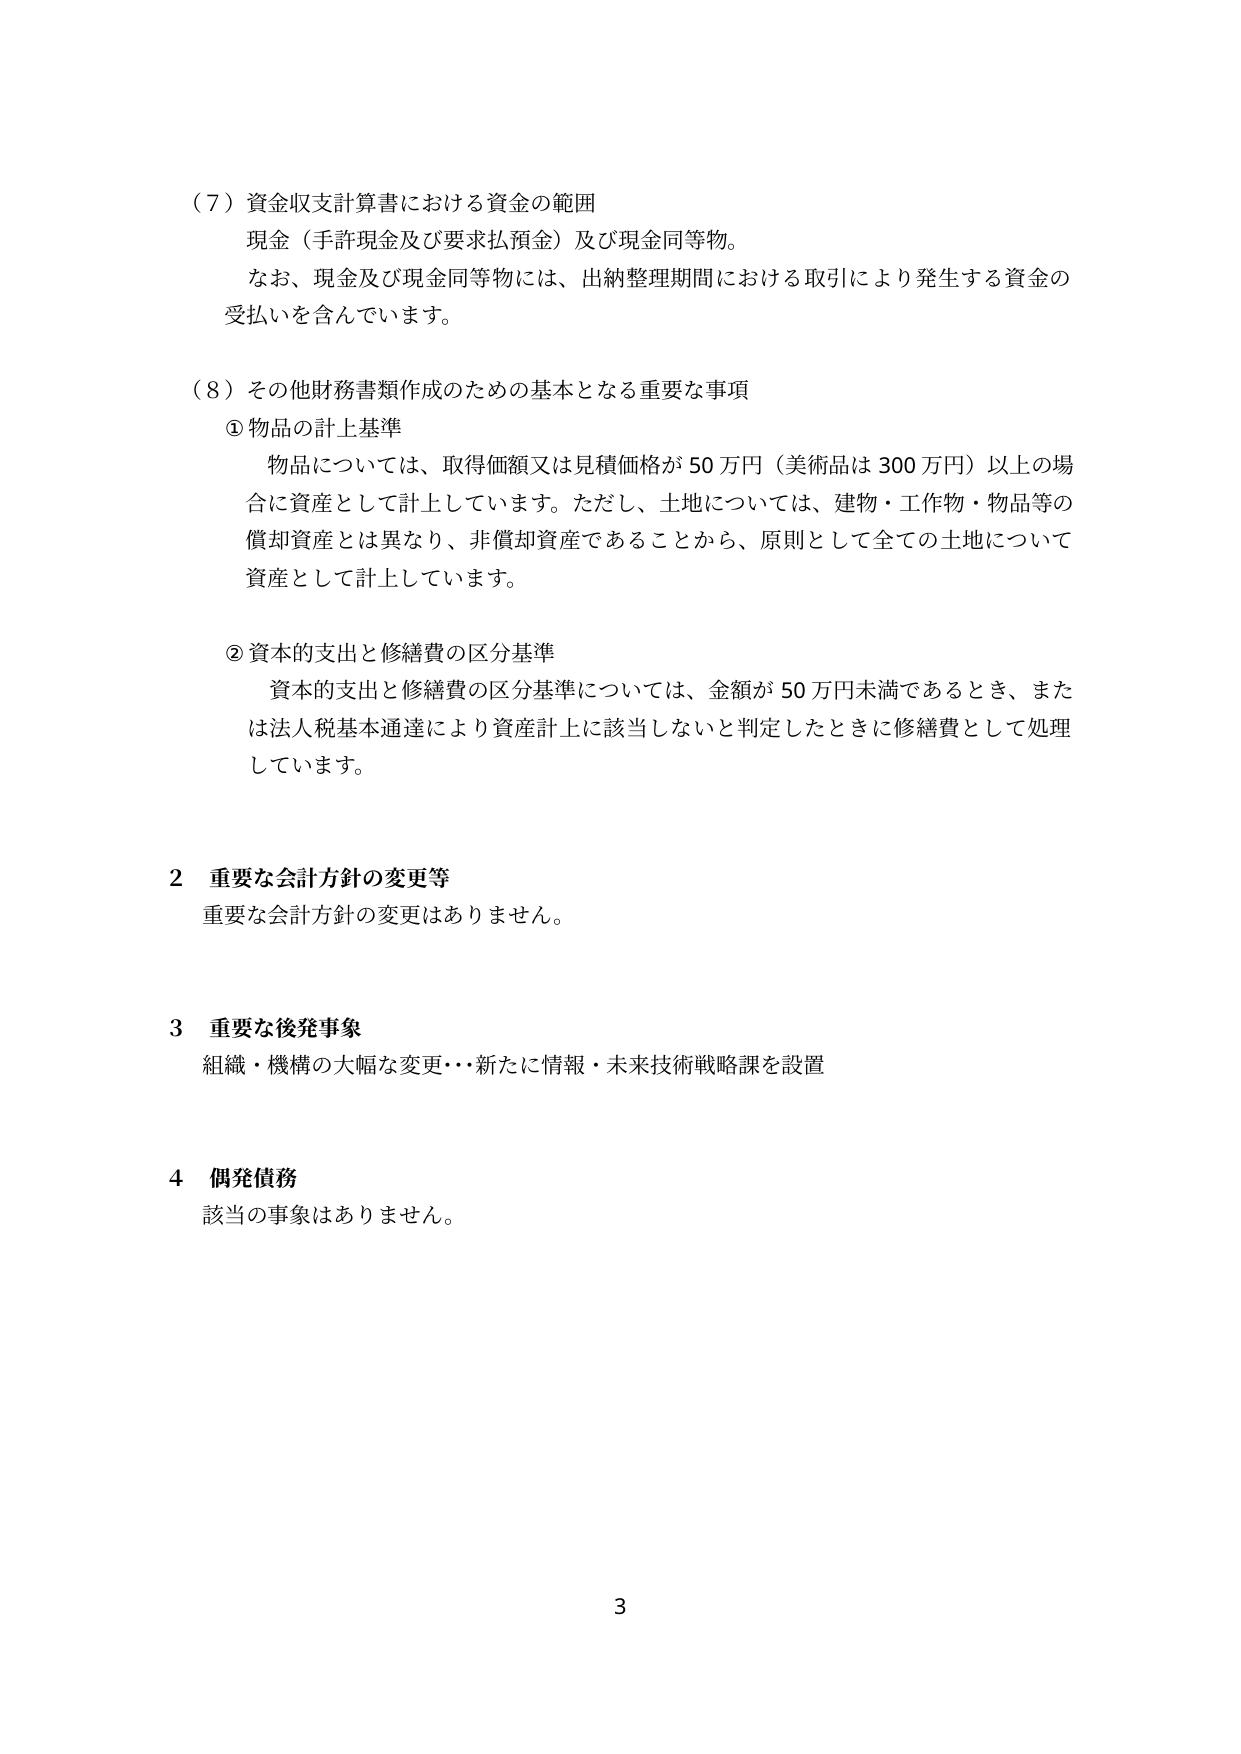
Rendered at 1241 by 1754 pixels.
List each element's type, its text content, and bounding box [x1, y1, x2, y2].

text 物品については、取得価額又は見積価格が 50 万円（美術品は 300 万円）以上の場合に資産として計上しています。ただし、土地については、建物・工作物・物品等の償却資産とは異なり、非償却資産であることから、原則として全ての土地について資産として計上しています。 [246, 446, 1075, 596]
text 現金（手許現金及び要求払預金）及び現金同等物。 [224, 221, 1075, 258]
text 組織・機構の大幅な変更･･･新たに情報・未来技術戦略課を設置 [180, 1046, 1075, 1083]
text なお、現金及び現金同等物には、出納整理期間における取引により発生する資金の受払いを含んでいます。 [224, 258, 1075, 333]
text ②資本的支出と修繕費の区分基準 [224, 633, 1075, 671]
text 該当の事象はありません。 [180, 1196, 1075, 1233]
text ①物品の計上基準 [224, 408, 1075, 446]
text ４ 偶発債務 [165, 1158, 1075, 1196]
text （７）資金収支計算書における資金の範囲 [180, 183, 1075, 221]
text ２ 重要な会計方針の変更等 [165, 858, 1075, 896]
text （８）その他財務書類作成のための基本となる重要な事項 [180, 371, 1075, 408]
text 重要な会計方針の変更はありません。 [180, 896, 1075, 933]
text 資本的支出と修繕費の区分基準については、金額が 50 万円未満であるとき、または法人税基本通達により資産計上に該当しないと判定したときに修繕費として処理しています。 [247, 671, 1075, 783]
text ３ 重要な後発事象 [165, 1008, 1075, 1046]
